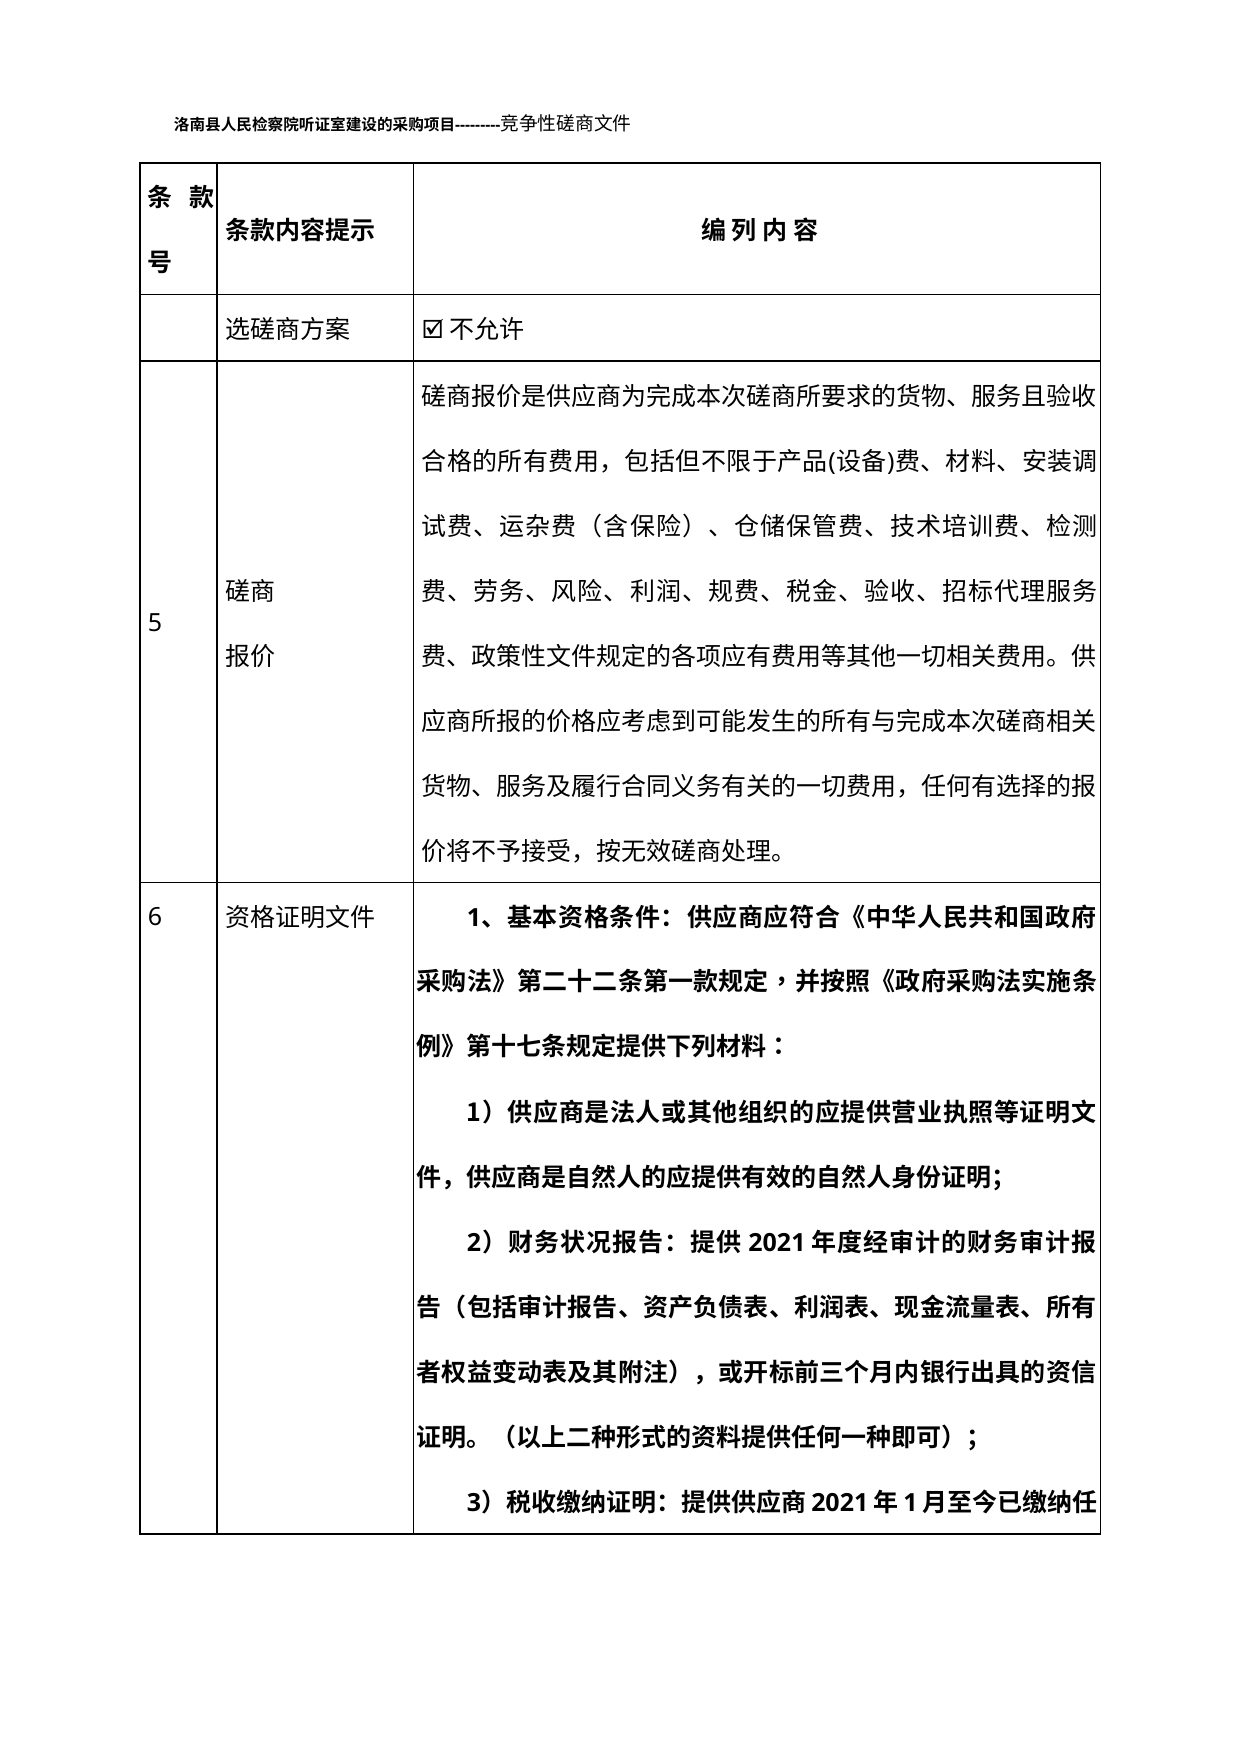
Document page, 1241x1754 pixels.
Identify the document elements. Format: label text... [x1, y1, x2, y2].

table_cell 磋商 报价 [218, 362, 413, 882]
table_cell 磋商报价是供应商为完成本次磋商所要求的货物、服务且验收合格的所有费用，包括但不限于产品(设备)费、材料、安装调试费、运杂费（含保险）、仓储保管费、技术培训费、检测费、劳务、风险、利润、规费、税金、验收、招标代理服务费、政策性文件规定的各项应有费用等其他一切相关费用。供应商所报的价格应考虑到可能发生的所有与完成本次磋商相关货物、服务及履行合同义务有关的一切费用，任何有选择的报价将不予接受，按无效磋商处理。 [414, 362, 1100, 882]
table_header 编 列 内 容 [414, 164, 1100, 293]
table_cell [414, 883, 1100, 1533]
table_cell 资格证明文件 [218, 883, 413, 1533]
table_cell 允许 不允许 [414, 295, 1100, 360]
table_header 条款号 [141, 164, 216, 293]
table_cell 6 [141, 883, 216, 1533]
table_header 条款内容提示 [218, 164, 413, 293]
table_cell 5 [141, 362, 216, 882]
table_cell 4 [141, 295, 216, 360]
table_cell 是否允许递交备选磋商方案 [218, 295, 413, 360]
